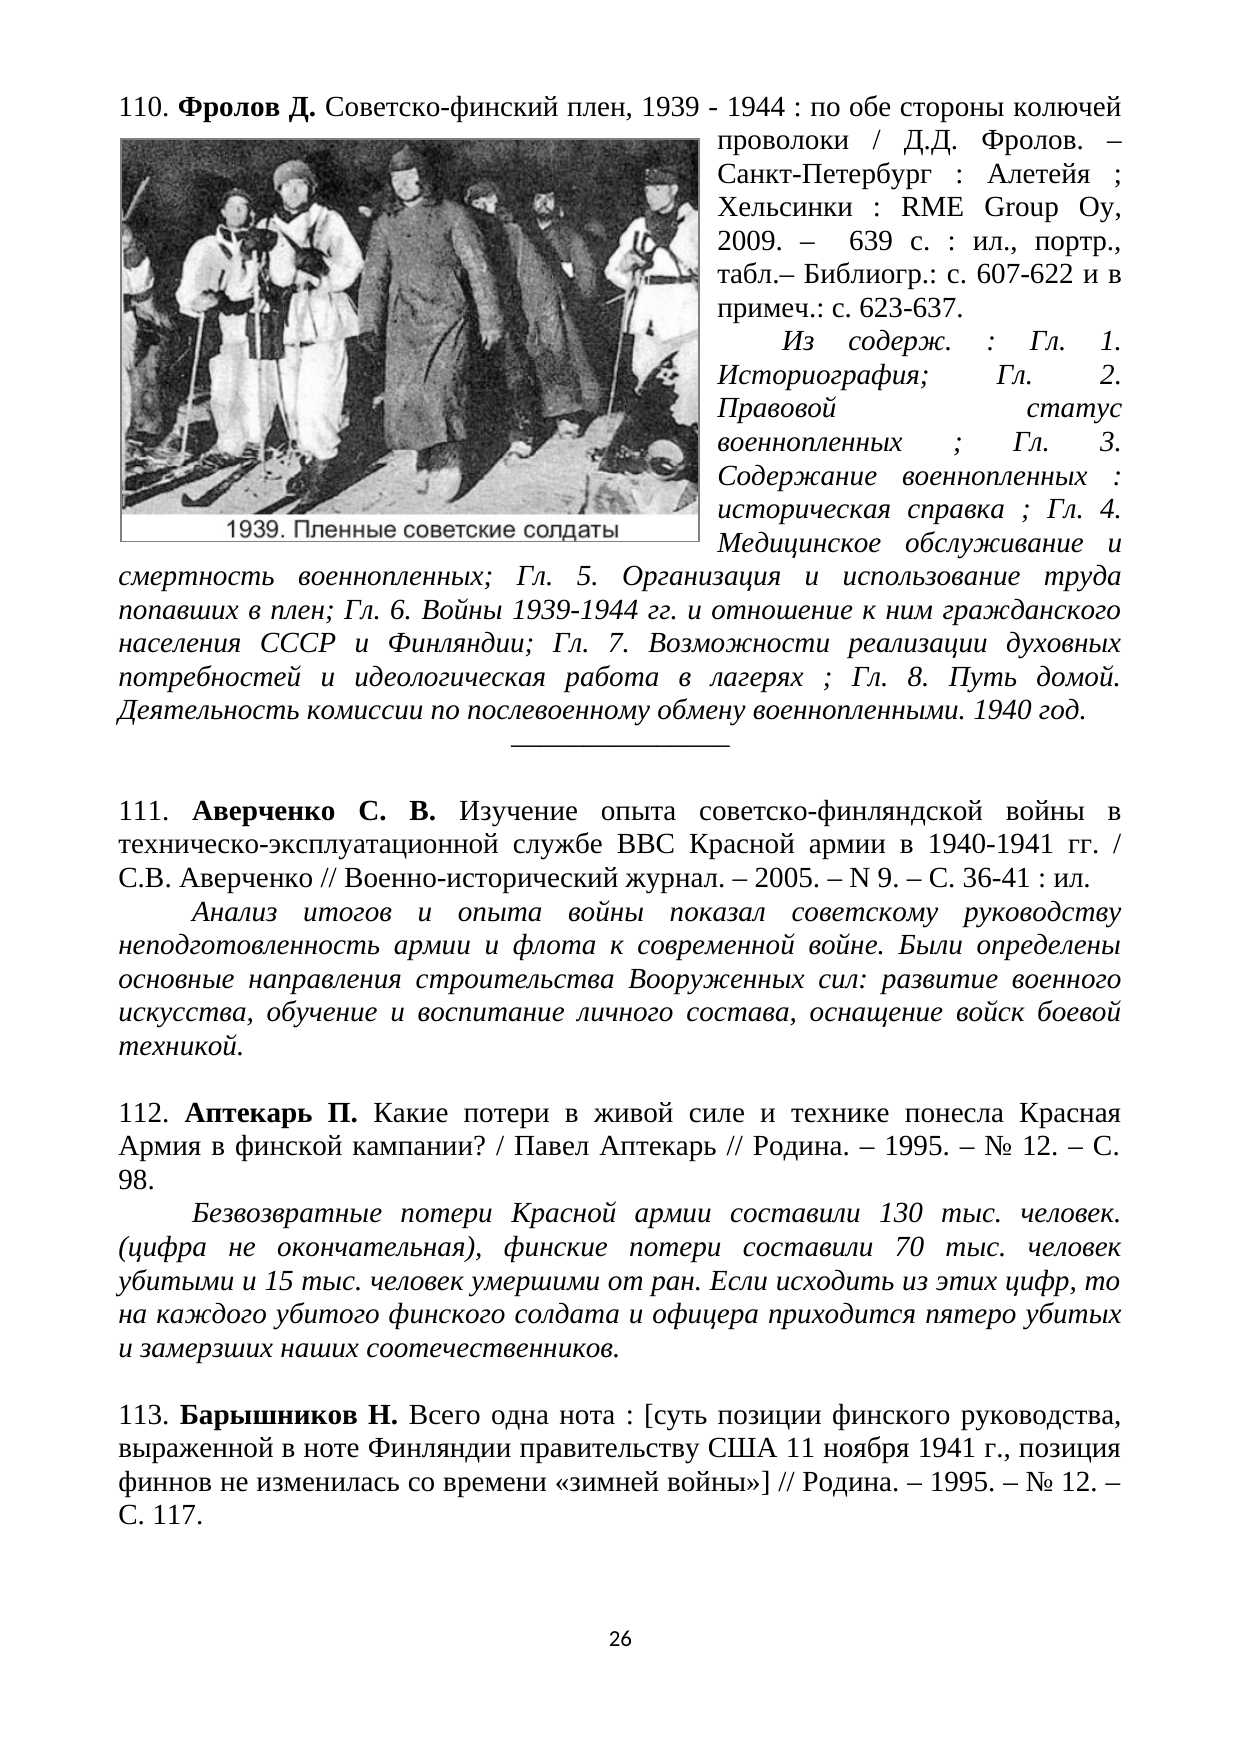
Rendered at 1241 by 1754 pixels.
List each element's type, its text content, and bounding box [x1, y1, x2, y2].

text 112. Аптекарь П. Какие потери в живой силе и технике понесла Красная Армия в финской кампании? / Павел Аптекарь // Родина. – 1995. – № 12. – С. 98. [118, 1095, 1122, 1196]
text ––––––––––––––– [118, 726, 1122, 759]
text Безвозвратные потери Красной армии составили 130 тыс. человек. (цифра не окончательная), финские потери составили 70 тыс. человек убитыми и 15 тыс. человек умершими от ран. Если исходить из этих цифр, то на каждого убитого финского солдата и офицера приходится пятеро убитых и замерзших наших соотечественников. [118, 1196, 1122, 1363]
text 111. Аверченко С. В. Изучение опыта советско-финляндской войны в техническо-эксплуатационной службе ВВС Красной армии в 1940-1941 гг. / С.В. Аверченко // Военно-исторический журнал. – 2005. – N 9. – С. 36-41 : ил. [118, 793, 1122, 894]
text Из содерж. : Гл. 1. Историография; Гл. 2. Правовой статус военнопленных ; Гл. 3. Содержание военнопленных : историческая справка ; Гл. 4. Медицинское обслуживание и смертность военнопленных; Гл. 5. Организация и использование труда попавших в плен; Гл. 6. Войны 1939-1944 гг. и отношение к ним гражданского населения СССР и Финляндии; Гл. 7. Возможности реализации духовных потребностей и идеологическая работа в лагерях ; Гл. 8. Путь домой. Деятельность комиссии по послевоенному обмену военнопленными. 1940 год. [118, 323, 1122, 726]
text Анализ итогов и опыта войны показал советскому руководству неподготовленность армии и флота к современной войне. Были определены основные направления строительства Вооруженных сил: развитие военного искусства, обучение и воспитание личного состава, оснащение войск боевой техникой. [118, 894, 1122, 1061]
text 110. Фролов Д. Советско-финский плен, 1939 - 1944 : по обе стороны колючей проволоки / Д.Д. Фролов. – Санкт-Петербург : Алетейя ; Хельсинки : RME Group Oy, 2009. – 639 с. : ил., портр., табл.– Библиогр.: с. 607-622 и в примеч.: с. 623-637. [118, 89, 1122, 323]
picture [122, 140, 698, 541]
text 113. Барышников Н. Всего одна нота : [суть позиции финского руководства, выраженной в ноте Финляндии правительству США 11 ноября 1941 г., позиция финнов не изменилась со времени «зимней войны»] // Родина. – 1995. – № 12. – С. 117. [118, 1397, 1122, 1531]
